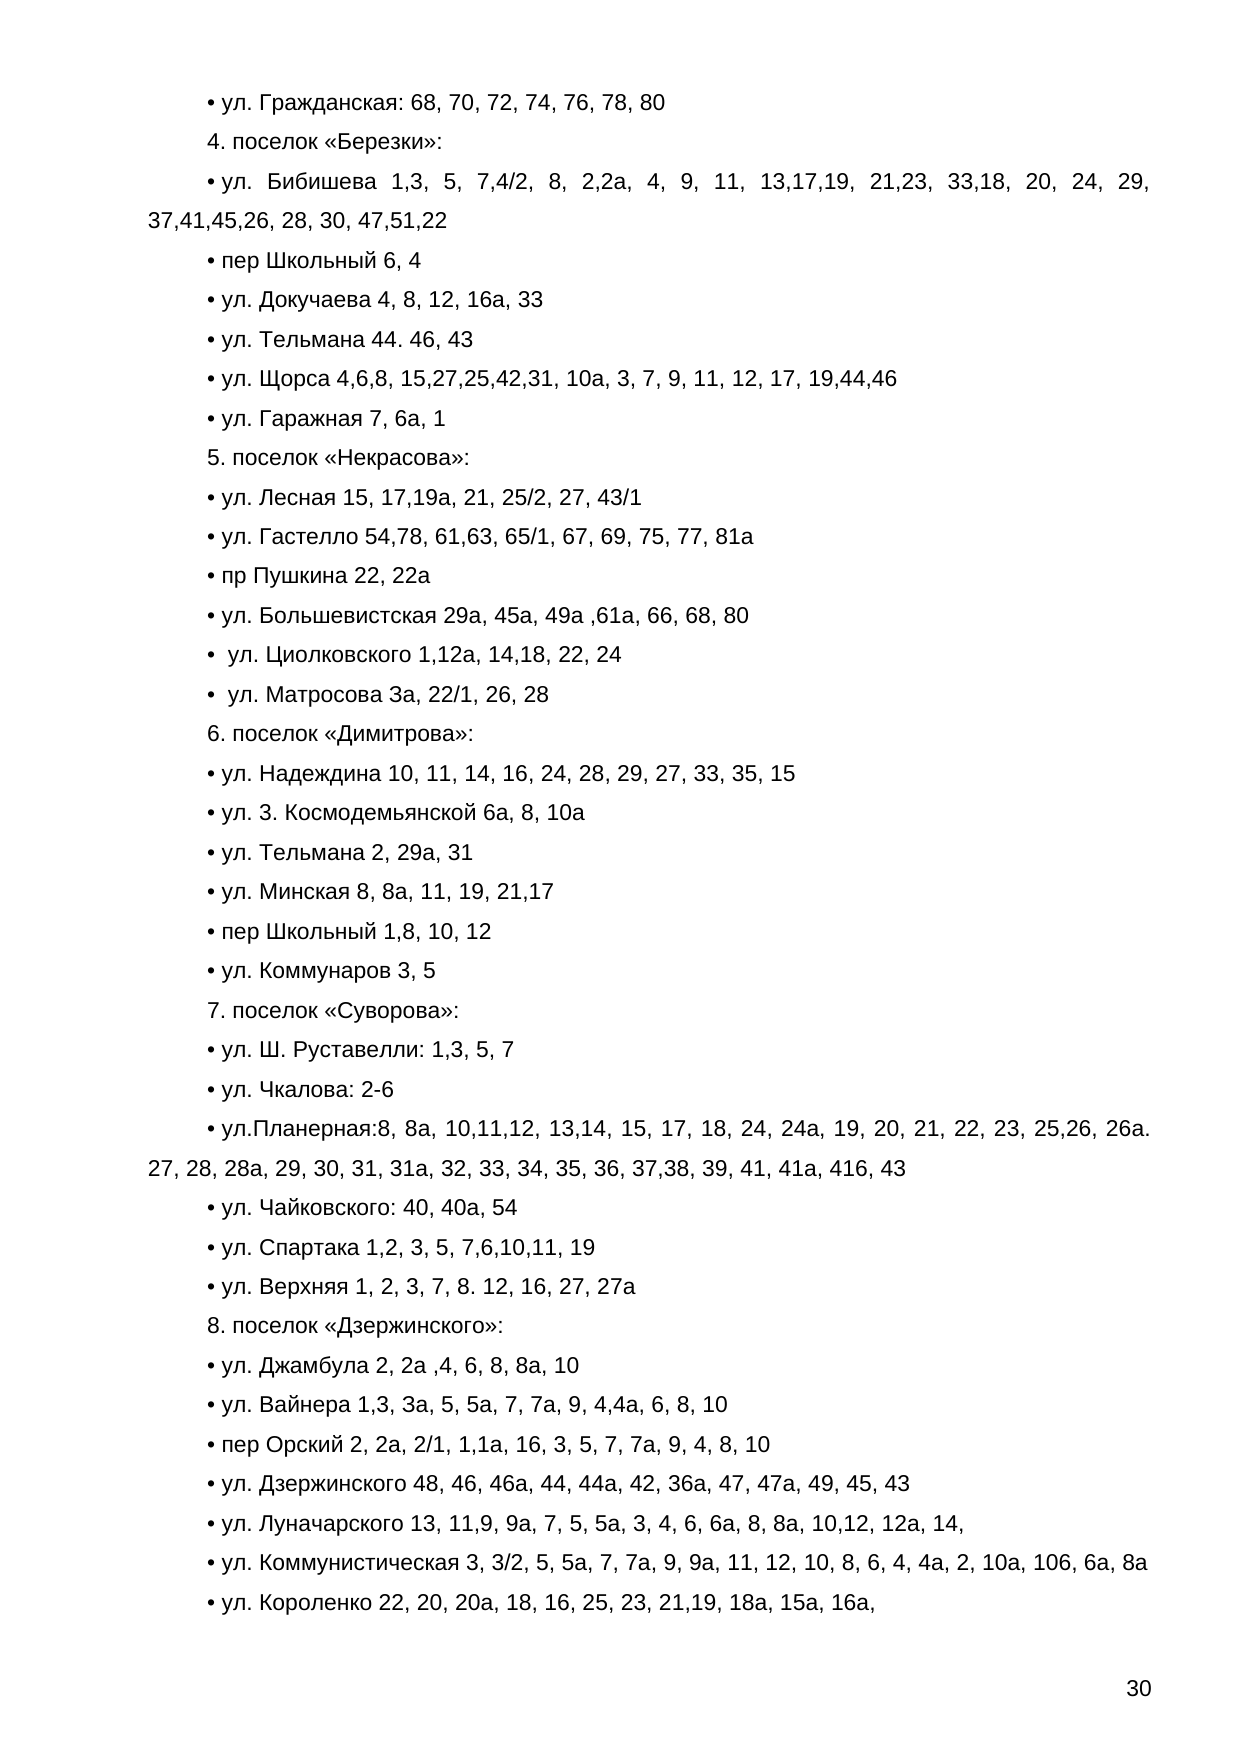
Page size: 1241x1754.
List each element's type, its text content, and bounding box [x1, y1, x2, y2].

text • ул. Лесная 15, 17,19а, 21, 25/2, 27, 43/1 [148, 483, 1152, 510]
text • пер Школьный 6, 4 [148, 247, 1152, 273]
text • ул. Дзержинского 48, 46, 46а, 44, 44а, 42, 36а, 47, 47а, 49, 45, 43 [148, 1470, 1152, 1497]
text • ул. 3. Космодемьянской 6а, 8, 10а [148, 799, 1152, 826]
text • ул. Джамбула 2, 2а ,4, 6, 8, 8а, 10 [148, 1352, 1152, 1378]
text • ул. Коммунаров 3, 5 [148, 957, 1152, 983]
text 6. поселок «Димитрова»: [148, 720, 1152, 747]
text • ул. Чайковского: 40, 40а, 54 [148, 1194, 1152, 1220]
text • ул. Спартака 1,2, 3, 5, 7,6,10,11, 19 [148, 1233, 1152, 1260]
text • ул. Тельмана 2, 29а, 31 [148, 839, 1152, 865]
text • ул.Планерная:8, 8а, 10,11,12, 13,14, 15, 17, 18, 24, 24а, 19, 20, 21, 22, 23, 25,26, 26а. 27, 28, 28а, 29, 30, 31, 31а, 32, 33, 34, 35, 36, 37,38, 39, 41, 41а, 416, 43 [148, 1115, 1152, 1181]
text • ул. Циолковского 1,12а, 14,18, 22, 24 [148, 641, 1152, 668]
text • ул. Бибишева 1,3, 5, 7,4/2, 8, 2,2а, 4, 9, 11, 13,17,19, 21,23, 33,18, 20, 24, 29, 37,41,45,26, 28, 30, 47,51,22 [148, 168, 1152, 233]
text 7. поселок «Суворова»: [148, 997, 1152, 1023]
text • ул. Гражданская: 68, 70, 72, 74, 76, 78, 80 [148, 89, 1152, 115]
text • ул. Вайнера 1,3, За, 5, 5а, 7, 7а, 9, 4,4а, 6, 8, 10 [148, 1391, 1152, 1418]
text • ул. Луначарского 13, 11,9, 9а, 7, 5, 5а, 3, 4, 6, 6а, 8, 8а, 10,12, 12а, 14, [148, 1510, 1152, 1536]
text • ул. Докучаева 4, 8, 12, 16а, 33 [148, 286, 1152, 312]
text • ул. Верхняя 1, 2, 3, 7, 8. 12, 16, 27, 27а [148, 1273, 1152, 1299]
text • пр Пушкина 22, 22а [148, 562, 1152, 589]
text • ул. Тельмана 44. 46, 43 [148, 326, 1152, 352]
text • ул. Гастелло 54,78, 61,63, 65/1, 67, 69, 75, 77, 81а [148, 523, 1152, 549]
text • ул. Большевистская 29а, 45а, 49а ,61а, 66, 68, 80 [148, 602, 1152, 628]
text • ул. Щорса 4,6,8, 15,27,25,42,31, 10а, 3, 7, 9, 11, 12, 17, 19,44,46 [148, 365, 1152, 391]
text 8. поселок «Дзержинского»: [148, 1312, 1152, 1339]
text • пер Орский 2, 2а, 2/1, 1,1а, 16, 3, 5, 7, 7а, 9, 4, 8, 10 [148, 1431, 1152, 1457]
text • ул. Минская 8, 8а, 11, 19, 21,17 [148, 878, 1152, 904]
text • ул. Матросова За, 22/1, 26, 28 [148, 681, 1152, 707]
text • пер Школьный 1,8, 10, 12 [148, 918, 1152, 944]
text 5. поселок «Некрасова»: [148, 444, 1152, 470]
text • ул. Коммунистическая 3, 3/2, 5, 5а, 7, 7а, 9, 9а, 11, 12, 10, 8, 6, 4, 4а, 2, 10а, 106, 6а, 8а [148, 1549, 1152, 1576]
text • ул. Надеждина 10, 11, 14, 16, 24, 28, 29, 27, 33, 35, 15 [148, 760, 1152, 786]
text • ул. Чкалова: 2-6 [148, 1076, 1152, 1102]
text • ул. Ш. Руставелли: 1,3, 5, 7 [148, 1036, 1152, 1062]
text • ул. Гаражная 7, 6а, 1 [148, 404, 1152, 431]
text 4. поселок «Березки»: [148, 128, 1152, 154]
text • ул. Короленко 22, 20, 20а, 18, 16, 25, 23, 21,19, 18а, 15а, 16а, [148, 1589, 1152, 1615]
